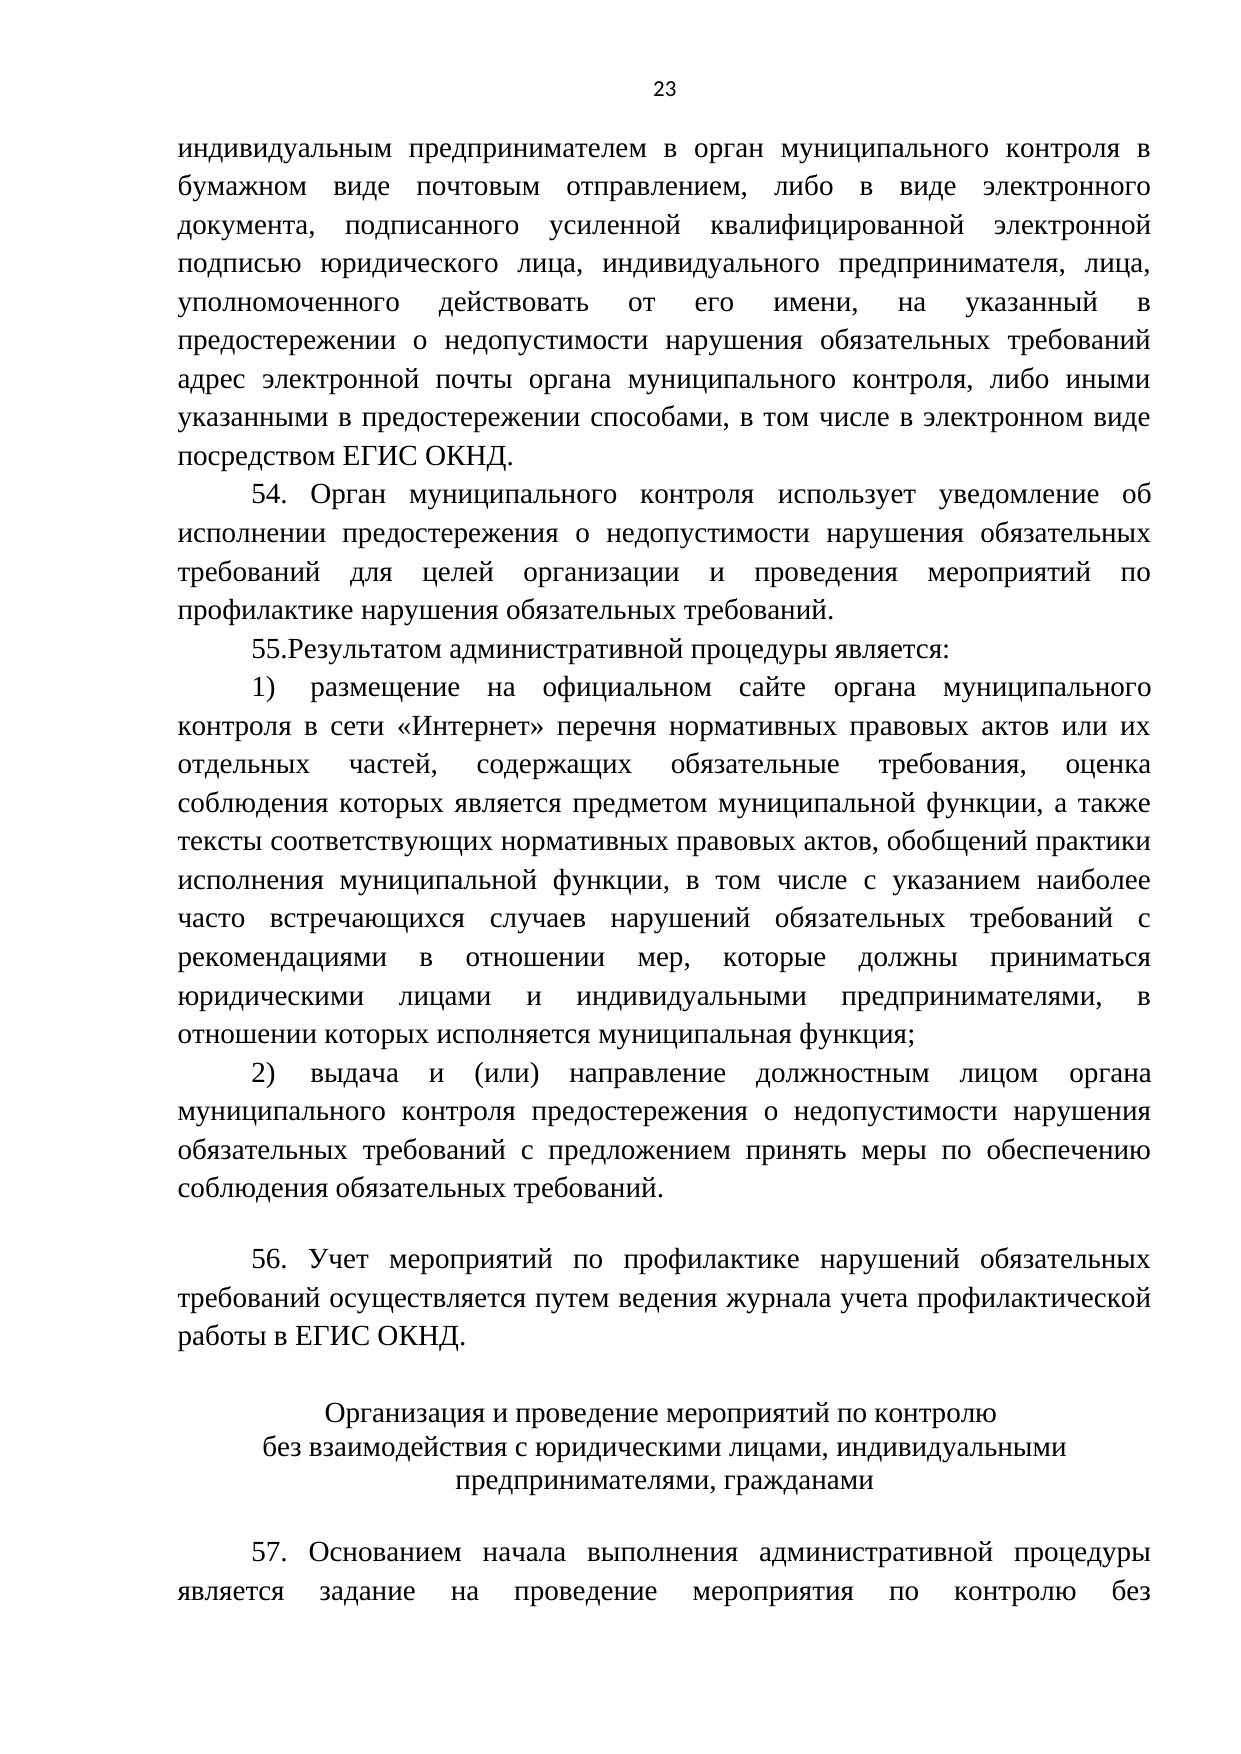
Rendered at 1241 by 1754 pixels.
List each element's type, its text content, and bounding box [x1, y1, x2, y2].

text Организация и проведение мероприятий по контролю без взаимодействия с юридическими лицами, индивидуальными предпринимателями, гражданами [177, 1395, 1152, 1496]
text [177, 130, 1152, 472]
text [177, 1534, 1152, 1607]
text 56. Учет мероприятий по профилактике нарушений обязательных требований осуществляется путем ведения журнала учета профилактической работы в ЕГИС ОКНД. [177, 1241, 1152, 1352]
list размещение на официальном сайте органа муниципального контроля в сети «Интернет» перечня нормативных правовых актов или их отдельных частей, содержащих обязательные требования, оценка соблюдения которых является предметом муниципальной функции, а также тексты соответствующих нормативных правовых актов, обобщений практики исполнения муниципальной функции, в том числе с указанием наиболее часто встречающихся случаев нарушений обязательных требований с рекомендациями в отношении мер, которые должны приниматься юридическими лицами и индивидуальными предпринимателями, в отношении которых исполняется муниципальная функция; [177, 669, 1152, 1050]
text 54. Орган муниципального контроля использует уведомление об исполнении предостережения о недопустимости нарушения обязательных требований для целей организации и проведения мероприятий по профилактике нарушения обязательных требований. [177, 477, 1152, 626]
text 55.Результатом административной процедуры является: [251, 631, 1152, 664]
list выдача и (или) направление должностным лицом органа муниципального контроля предостережения о недопустимости нарушения обязательных требований с предложением принять меры по обеспечению соблюдения обязательных требований. [177, 1055, 1152, 1204]
